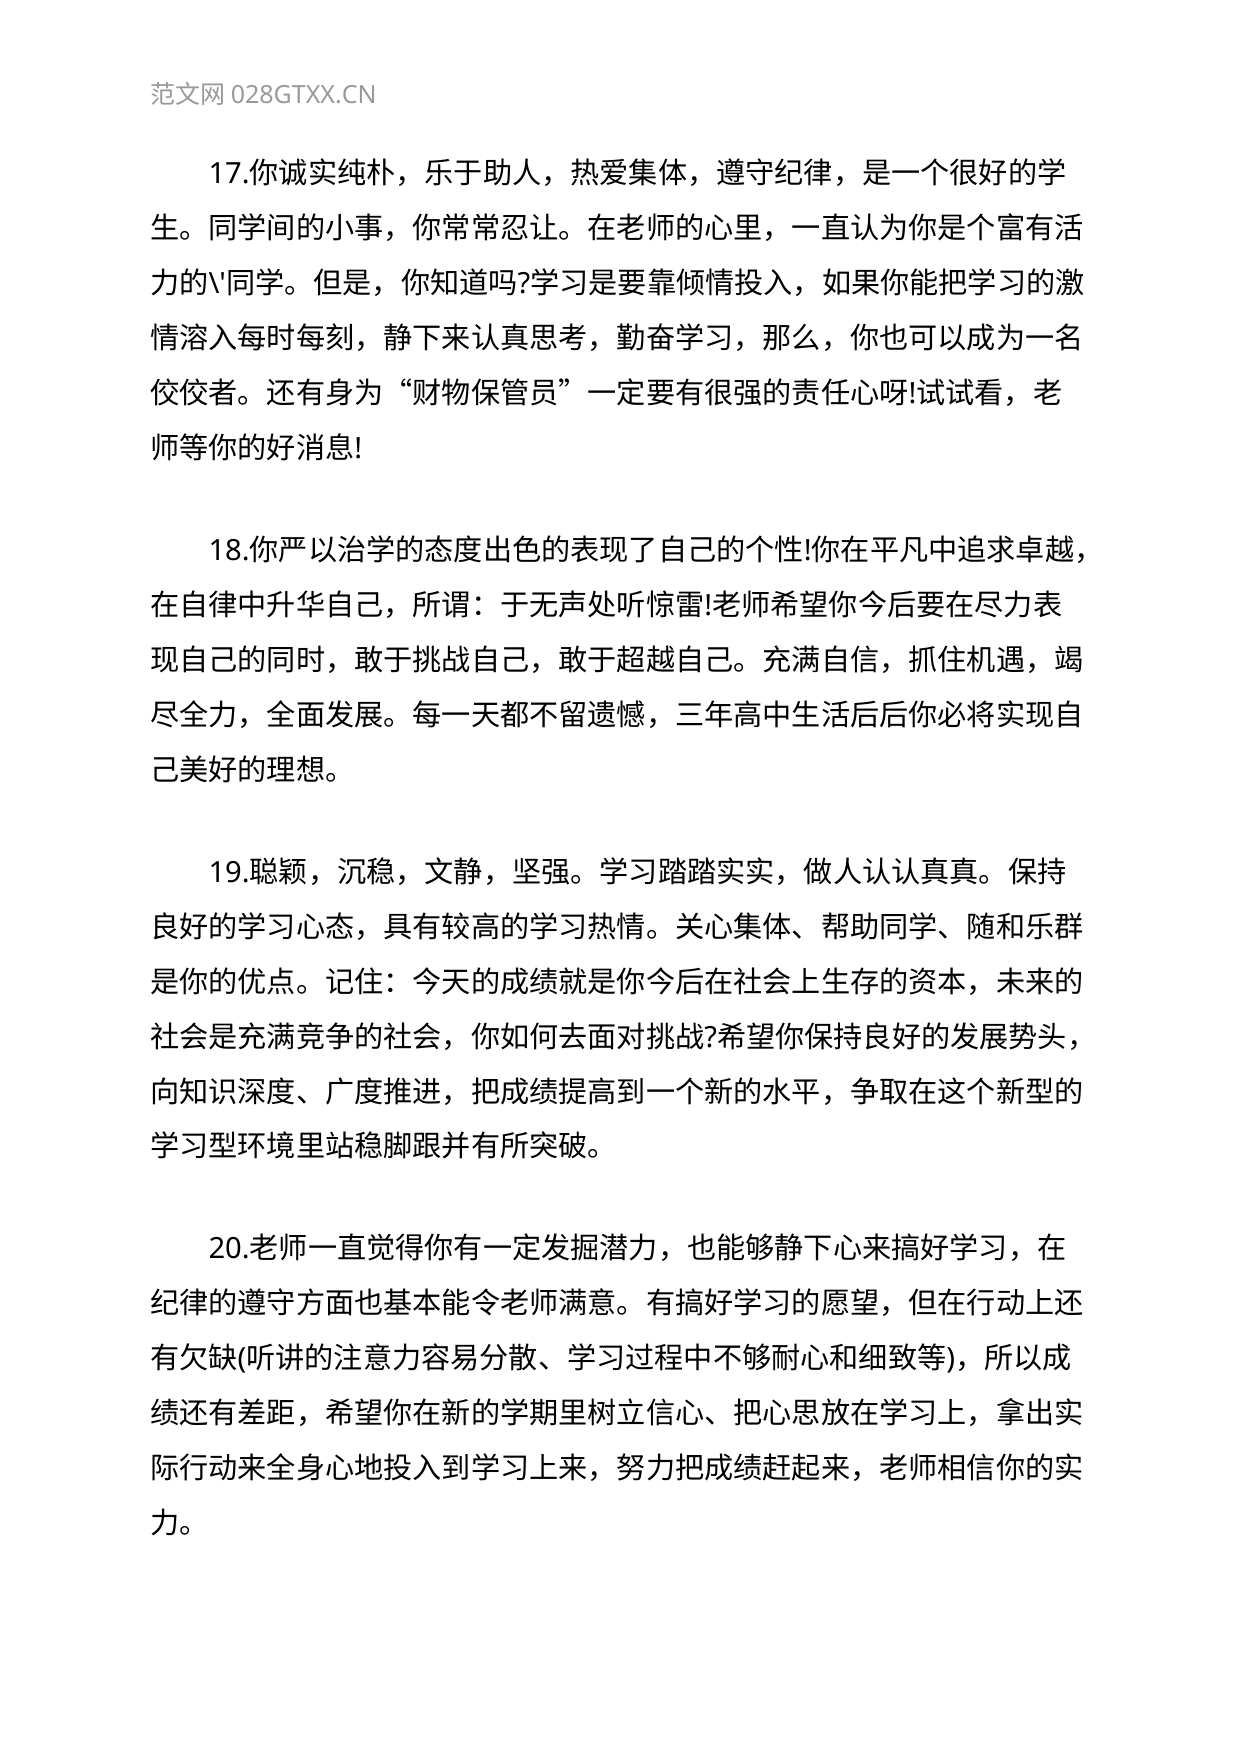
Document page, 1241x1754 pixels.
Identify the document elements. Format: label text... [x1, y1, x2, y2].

text 19.聪颖，沉稳，文静，坚强。学习踏踏实实，做人认认真真。保持良好的学习心态，具有较高的学习热情。关心集体、帮助同学、随和乐群是你的优点。记住：今天的成绩就是你今后在社会上生存的资本，未来的社会是充满竞争的社会，你如何去面对挑战?希望你保持良好的发展势头，向知识深度、广度推进，把成绩提高到一个新的水平，争取在这个新型的学习型环境里站稳脚跟并有所突破。 [150, 848, 1090, 1165]
text 18.你严以治学的态度出色的表现了自己的个性!你在平凡中追求卓越，在自律中升华自己，所谓：于无声处听惊雷!老师希望你今后要在尽力表现自己的同时，敢于挑战自己，敢于超越自己。充满自信，抓住机遇，竭尽全力，全面发展。每一天都不留遗憾，三年高中生活后后你必将实现自己美好的理想。 [150, 527, 1090, 789]
text 20.老师一直觉得你有一定发掘潜力，也能够静下心来搞好学习，在纪律的遵守方面也基本能令老师满意。有搞好学习的愿望，但在行动上还有欠缺(听讲的注意力容易分散、学习过程中不够耐心和细致等)，所以成绩还有差距，希望你在新的学期里树立信心、把心思放在学习上，拿出实际行动来全身心地投入到学习上来，努力把成绩赶起来，老师相信你的实力。 [150, 1225, 1090, 1542]
text 17.你诚实纯朴，乐于助人，热爱集体，遵守纪律，是一个很好的学生。同学间的小事，你常常忍让。在老师的心里，一直认为你是个富有活力的\'同学。但是，你知道吗?学习是要靠倾情投入，如果你能把学习的激情溶入每时每刻，静下来认真思考，勤奋学习，那么，你也可以成为一名佼佼者。还有身为“财物保管员”一定要有很强的责任心呀!试试看，老师等你的好消息! [150, 150, 1090, 467]
